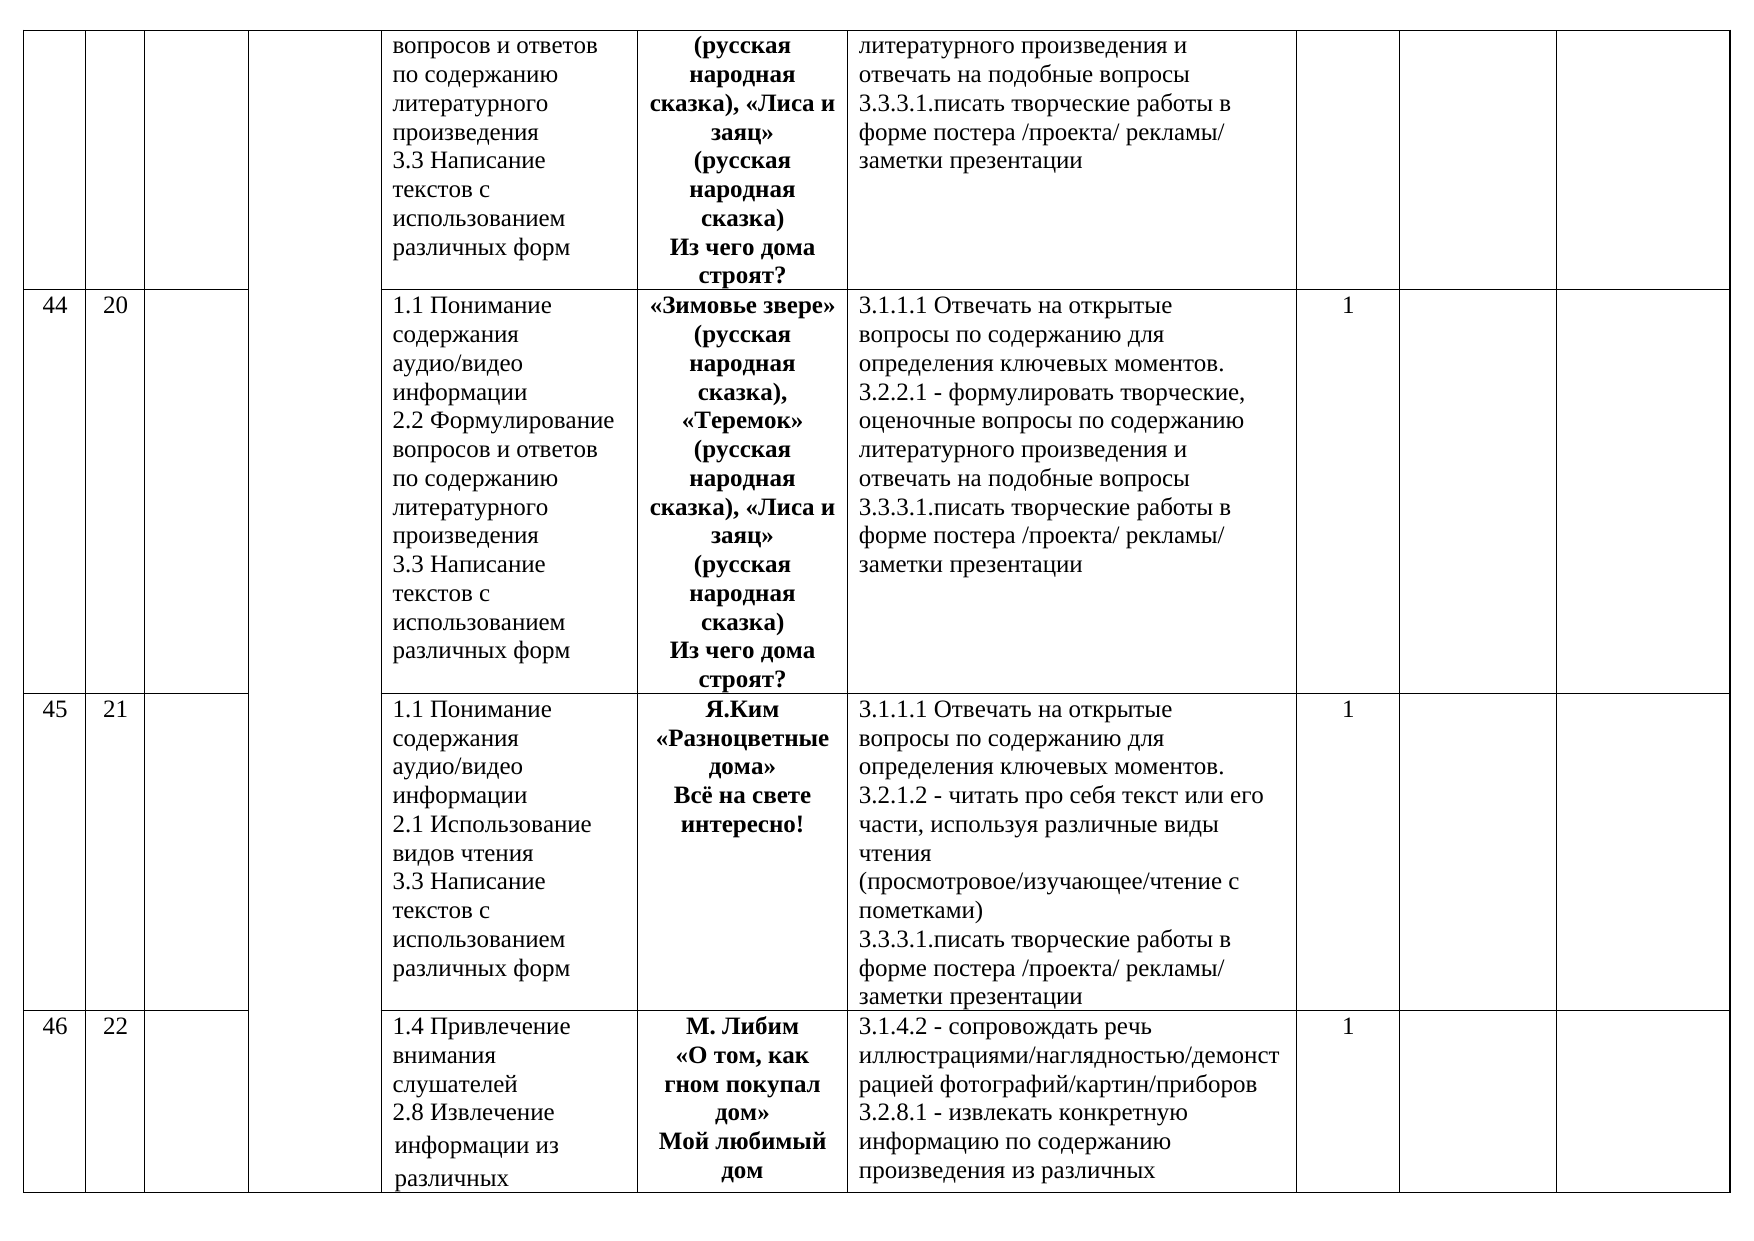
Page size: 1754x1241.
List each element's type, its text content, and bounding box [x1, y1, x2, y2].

table_cell 1.1 Понимание содержания аудио/видео информации 2.1 Использование видов чтения 3.3 Написание текстов с использованием различных форм [382, 694, 637, 1010]
table_cell 21 [86, 694, 144, 1010]
table_cell [1557, 694, 1729, 1010]
table_cell «Зимовье звере» (русская народная сказка), «Теремок» (русская народная сказка), «Лиса и заяц» (русская народная сказка) Из чего дома строят? [638, 290, 847, 693]
table_cell [145, 1011, 248, 1192]
table_cell 19 [86, 31, 144, 289]
table_cell [1400, 1011, 1556, 1192]
table_cell [1557, 31, 1729, 289]
table_cell [1557, 290, 1729, 693]
table_cell [145, 31, 248, 289]
table_cell 22 [86, 1011, 144, 1192]
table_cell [848, 31, 1296, 289]
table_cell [382, 31, 637, 289]
table_cell 1 [1297, 290, 1399, 693]
table_cell 43 [24, 31, 85, 289]
table_cell 46 [24, 1011, 85, 1192]
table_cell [638, 31, 847, 289]
table_cell [145, 694, 248, 1010]
table_cell 45 [24, 694, 85, 1010]
table_cell 1 [1297, 31, 1399, 289]
table_cell 3.1.1.1 Отвечать на открытые вопросы по содержанию для определения ключевых моментов. 3.2.1.2 - читать про себя текст или его части, используя различные виды чтения (просмотровое/изучающее/чтение с пометками) 3.3.3.1.писать творческие работы в форме постера /проекта/ рекламы/ заметки презентации [848, 694, 1296, 1010]
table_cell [382, 1011, 637, 1192]
table_cell [1400, 31, 1556, 289]
table_cell 20 [86, 290, 144, 693]
table_cell 1 [1297, 1011, 1399, 1192]
table_cell [1400, 694, 1556, 1010]
table_cell Я.Ким «Разноцветные дома» Всё на свете интересно! [638, 694, 847, 1010]
table_cell [145, 290, 248, 693]
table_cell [638, 1011, 847, 1192]
table_cell [1400, 290, 1556, 693]
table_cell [848, 1011, 1296, 1192]
table_cell [1557, 1011, 1729, 1192]
table_cell 1 [1297, 694, 1399, 1010]
table_cell 44 [24, 290, 85, 693]
